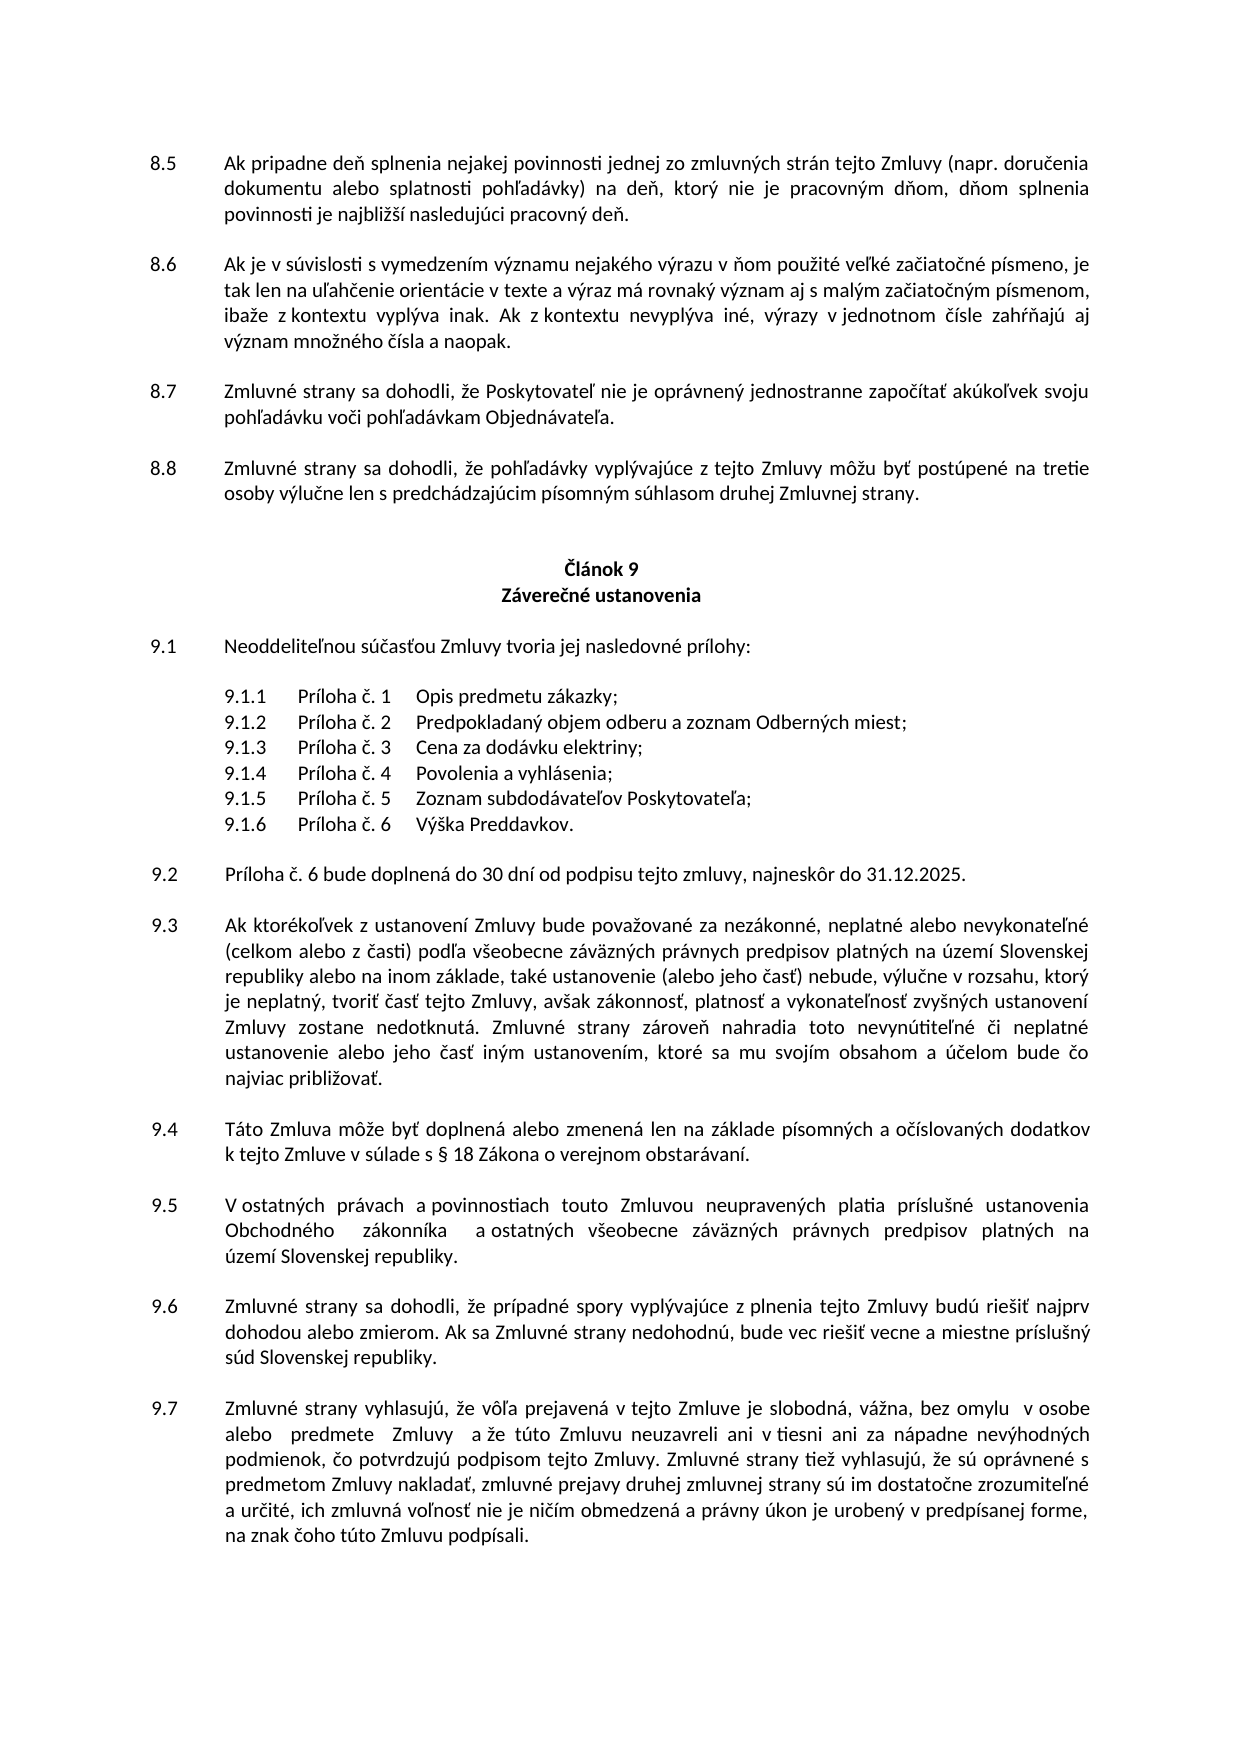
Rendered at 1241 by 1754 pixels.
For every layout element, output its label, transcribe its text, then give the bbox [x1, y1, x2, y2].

list Neoddeliteľnou súčasťou Zmluvy tvoria jej nasledovné prílohy: [150, 633, 1090, 658]
list Príloha č. 1 Opis predmetu zákazky; [224, 684, 1090, 709]
list Príloha č. 5 Zoznam subdodávateľov Poskytovateľa; [224, 785, 1090, 811]
list Záverečné ustanovenia [112, 582, 1090, 607]
list Príloha č. 6 bude doplnená do 30 dní od podpisu tejto zmluvy, najneskôr do 31.12.2025. [151, 862, 1090, 887]
list V ostatných právach a povinnostiach touto Zmluvou neupravených platia príslušné ustanovenia Obchodného zákonníka a ostatných všeobecne záväzných právnych predpisov platných na území Slovenskej republiky. [151, 1192, 1090, 1268]
list Zmluvné strany sa dohodli, že Poskytovateľ nie je oprávnený jednostranne započítať akúkoľvek svoju pohľadávku voči pohľadávkam Objednávateľa. [150, 379, 1090, 429]
list Ak pripadne deň splnenia nejakej povinnosti jednej zo zmluvných strán tejto Zmluvy (napr. doručenia dokumentu alebo splatnosti pohľadávky) na deň, ktorý nie je pracovným dňom, dňom splnenia povinnosti je najbližší nasledujúci pracovný deň. [150, 150, 1090, 226]
list Článok 9 [112, 557, 1090, 582]
list Zmluvné strany sa dohodli, že pohľadávky vyplývajúce z tejto Zmluvy môžu byť postúpené na tretie osoby výlučne len s predchádzajúcim písomným súhlasom druhej Zmluvnej strany. [150, 455, 1090, 506]
list Ak ktorékoľvek z ustanovení Zmluvy bude považované za nezákonné, neplatné alebo nevykonateľné (celkom alebo z časti) podľa všeobecne záväzných právnych predpisov platných na území Slovenskej republiky alebo na inom základe, také ustanovenie (alebo jeho časť) nebude, výlučne v rozsahu, ktorý je neplatný, tvoriť časť tejto Zmluvy, avšak zákonnosť, platnosť a vykonateľnosť zvyšných ustanovení Zmluvy zostane nedotknutá. Zmluvné strany zároveň nahradia toto nevynútiteľné či neplatné ustanovenie alebo jeho časť iným ustanovením, ktoré sa mu svojím obsahom a účelom bude čo najviac približovať. [151, 912, 1090, 1090]
list Ak je v súvislosti s vymedzením významu nejakého výrazu v ňom použité veľké začiatočné písmeno, je tak len na uľahčenie orientácie v texte a výraz má rovnaký význam aj s malým začiatočným písmenom, ibaže z kontextu vyplýva inak. Ak z kontextu nevyplýva iné, výrazy v jednotnom čísle zahŕňajú aj význam množného čísla a naopak. [150, 252, 1090, 353]
list Zmluvné strany vyhlasujú, že vôľa prejavená v tejto Zmluve je slobodná, vážna, bez omylu v osobe alebo predmete Zmluvy a že túto Zmluvu neuzavreli ani v tiesni ani za nápadne nevýhodných podmienok, čo potvrdzujú podpisom tejto Zmluvy. Zmluvné strany tiež vyhlasujú, že sú oprávnené s predmetom Zmluvy nakladať, zmluvné prejavy druhej zmluvnej strany sú im dostatočne zrozumiteľné a určité, ich zmluvná voľnosť nie je ničím obmedzená a právny úkon je urobený v predpísanej forme, na znak čoho túto Zmluvu podpísali. [151, 1395, 1090, 1548]
list Príloha č. 2 Predpokladaný objem odberu a zoznam Odberných miest; [224, 709, 1090, 734]
list Príloha č. 6 Výška Preddavkov. [224, 811, 1090, 836]
list Príloha č. 4 Povolenia a vyhlásenia; [224, 760, 1090, 785]
list Táto Zmluva môže byť doplnená alebo zmenená len na základe písomných a očíslovaných dodatkov k tejto Zmluve v súlade s § 18 Zákona o verejnom obstarávaní. [151, 1116, 1090, 1167]
list Zmluvné strany sa dohodli, že prípadné spory vyplývajúce z plnenia tejto Zmluvy budú riešiť najprv dohodou alebo zmierom. Ak sa Zmluvné strany nedohodnú, bude vec riešiť vecne a miestne príslušný súd Slovenskej republiky. [151, 1294, 1090, 1370]
list Príloha č. 3 Cena za dodávku elektriny; [224, 734, 1090, 760]
